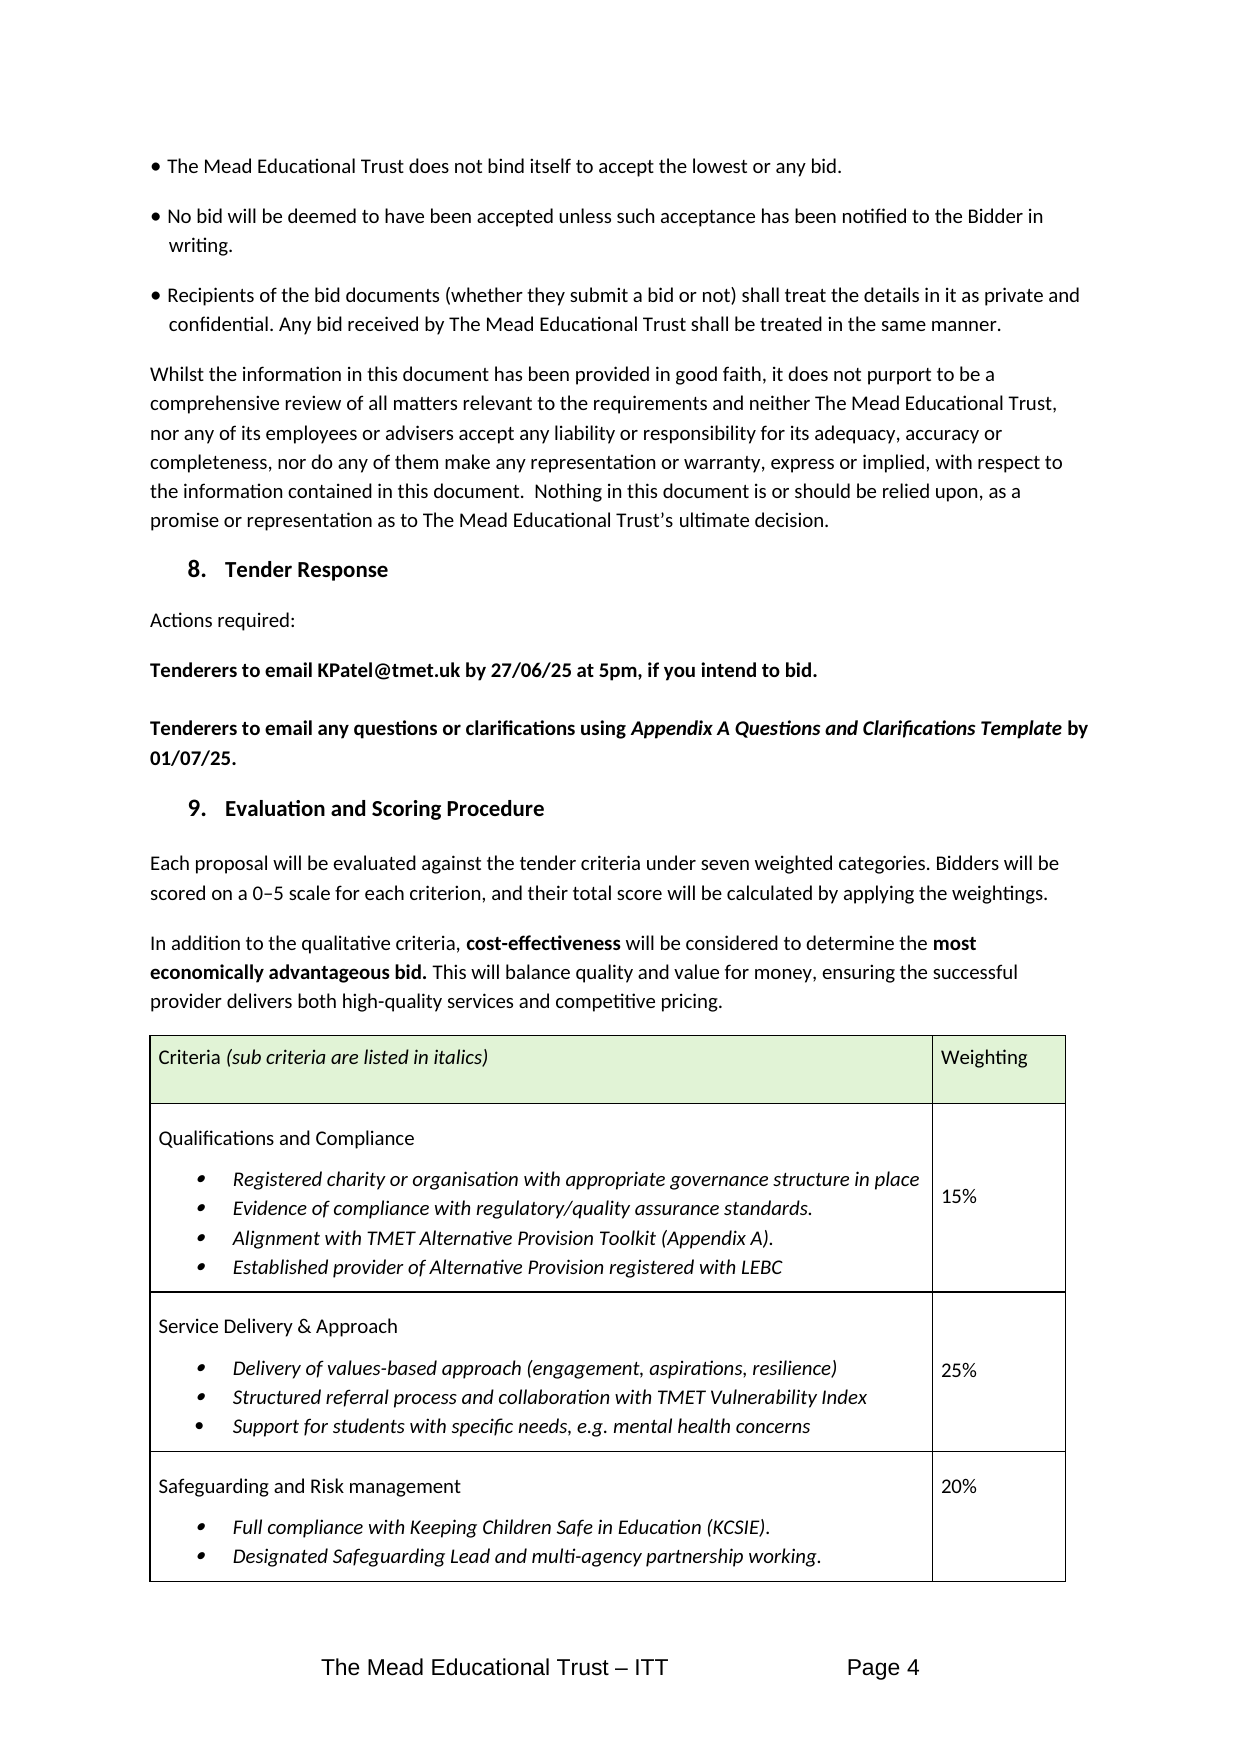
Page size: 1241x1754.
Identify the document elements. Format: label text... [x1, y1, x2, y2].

table_header Weighting [933, 1036, 1065, 1103]
text Each proposal will be evaluated against the tender criteria under seven weighted categories. Bidders will be scored on a 0–5 scale for each criterion, and their total score will be calculated by applying the weightings. [150, 847, 1090, 906]
list Recipients of the bid documents (whether they submit a bid or not) shall treat the details in it as private and confidential. Any bid received by The Mead Educational Trust shall be treated in the same manner. [150, 279, 1090, 337]
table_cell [151, 1452, 932, 1581]
table_cell 20% [933, 1452, 1065, 1581]
table_cell 15% [933, 1104, 1065, 1291]
table_cell 25% [933, 1293, 1065, 1451]
list Tender Response [187, 554, 1090, 583]
text Tenderers to email any questions or clarifications using Appendix A Questions and Clarifications Template by 01/07/25. [150, 712, 1090, 771]
table_cell Qualifications and Compliance Registered charity or organisation with appropriate governance structure in place Evidence of compliance with regulatory/quality assurance standards. Alignment with TMET Alternative Provision Toolkit (Appendix A). Established provider of Alternative Provision registered with LEBC [151, 1104, 932, 1291]
list No bid will be deemed to have been accepted unless such acceptance has been notified to the Bidder in writing. [150, 200, 1090, 258]
list Evaluation and Scoring Procedure [187, 792, 1090, 822]
text Tenderers to email KPatel@tmet.uk by 27/06/25 at 5pm, if you intend to bid. [150, 654, 1090, 683]
list The Mead Educational Trust does not bind itself to accept the lowest or any bid. [150, 150, 1090, 179]
text Whilst the information in this document has been provided in good faith, it does not purport to be a comprehensive review of all matters relevant to the requirements and neither The Mead Educational Trust, nor any of its employees or advisers accept any liability or responsibility for its adequacy, accuracy or completeness, nor do any of them make any representation or warranty, express or implied, with respect to the information contained in this document. Nothing in this document is or should be relied upon, as a promise or representation as to The Mead Educational Trust’s ultimate decision. [150, 358, 1090, 533]
table_header Criteria (sub criteria are listed in italics) [151, 1036, 932, 1103]
table_cell Service Delivery & Approach Delivery of values-based approach (engagement, aspirations, resilience) Structured referral process and collaboration with TMET Vulnerability Index Support for students with specific needs, e.g. mental health concerns [151, 1293, 932, 1451]
text In addition to the qualitative criteria, cost-effectiveness will be considered to determine the most economically advantageous bid. This will balance quality and value for money, ensuring the successful provider delivers both high-quality services and competitive pricing. [150, 927, 1090, 1014]
text Actions required: [150, 604, 1090, 633]
